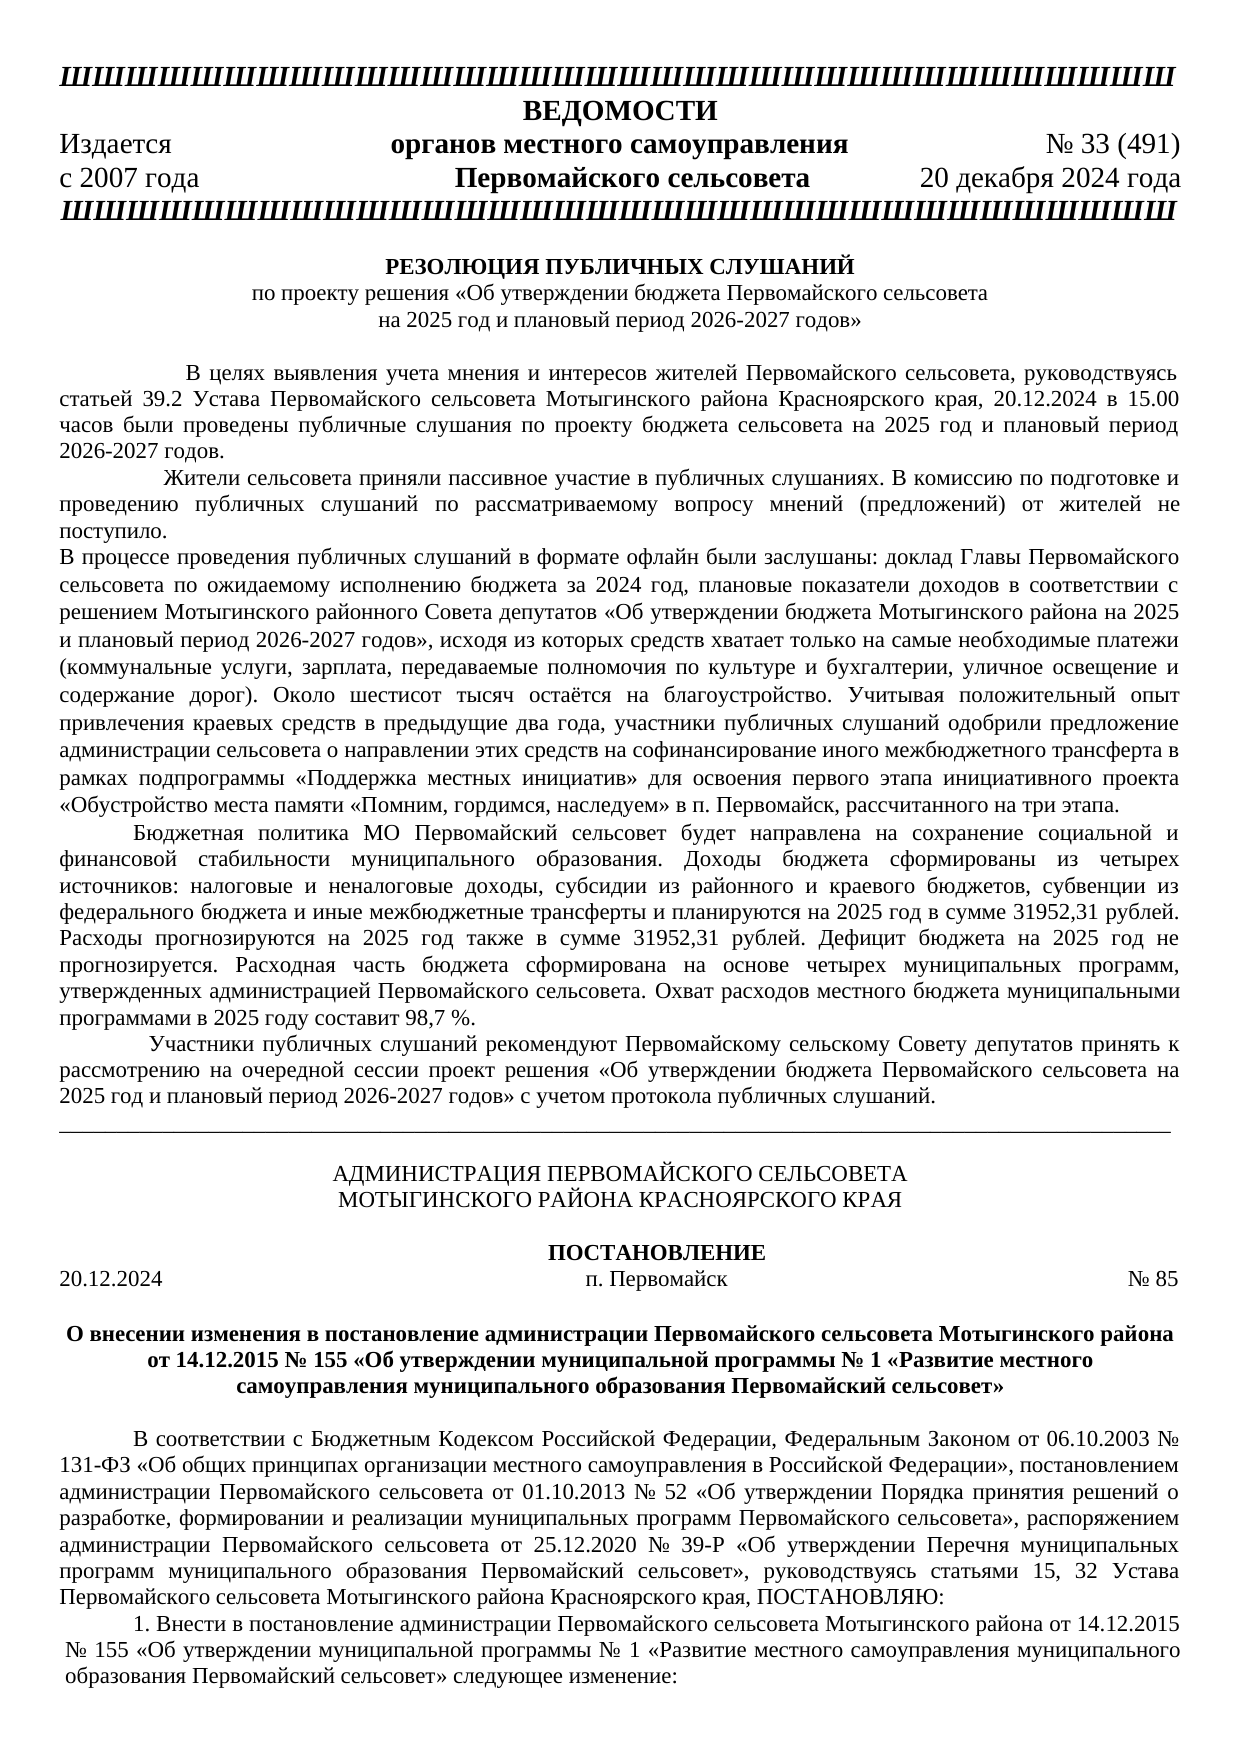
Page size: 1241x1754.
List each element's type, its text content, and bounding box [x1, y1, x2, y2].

text _________________________________________________________________________________________________ [59, 1109, 1181, 1135]
text с 2007 года Первомайского сельсовета 20 декабря 2024 года [59, 160, 1181, 193]
text по проекту решения «Об утверждении бюджета Первомайского сельсовета [59, 279, 1181, 306]
text ПОСТАНОВЛЕНИЕ [59, 1239, 1181, 1265]
text Жители сельсовета приняли пассивное участие в публичных слушаниях. В комиссию по подготовке и проведению публичных слушаний по рассматриваемому вопросу мнений (предложений) от жителей не поступило. [59, 464, 1181, 543]
text Участники публичных слушаний рекомендуют Первомайскому сельскому Совету депутатов принять к рассмотрению на очередной сессии проект решения «Об утверждении бюджета Первомайского сельсовета на 2025 год и плановый период 2026-2027 годов» с учетом протокола публичных слушаний. [59, 1030, 1181, 1109]
text Издается органов местного самоуправления № 33 (491) [59, 126, 1181, 160]
text РЕЗОЛЮЦИЯ ПУБЛИЧНЫХ СЛУШАНИЙ [59, 253, 1181, 279]
text Бюджетная политика МО Первомайский сельсовет будет направлена на сохранение социальной и финансовой стабильности муниципального образования. Доходы бюджета сформированы из четырех источников: налоговые и неналоговые доходы, субсидии из районного и краевого бюджетов, субвенции из федерального бюджета и иные межбюджетные трансферты и планируются на 2025 год в сумме 31952,31 рублей. Расходы прогнозируются на 2025 год также в сумме 31952,31 рублей. Дефицит бюджета на 2025 год не прогнозируется. Расходная часть бюджета сформирована на основе четырех муниципальных программ, утвержденных администрацией Первомайского сельсовета. Охват расходов местного бюджета муниципальными программами в 2025 году составит 98,7 %. [59, 819, 1181, 1030]
text МОТЫГИНСКОГО РАЙОНА КРАСНОЯРСКОГО КРАЯ [59, 1186, 1181, 1213]
text АДМИНИСТРАЦИЯ ПЕРВОМАЙСКОГО СЕЛЬСОВЕТА [59, 1160, 1181, 1186]
text 20.12.2024 п. Первомайск № 85 [59, 1265, 1181, 1292]
text ШШШШШШШШШШШШШШШШШШШШШШШШШШШШШШШШШШ [59, 59, 1181, 93]
text О внесении изменения в постановление администрации Первомайского сельсовета Мотыгинского района от 14.12.2015 № 155 «Об утверждении муниципальной программы № 1 «Развитие местного самоуправления муниципального образования Первомайский сельсовет» [59, 1320, 1181, 1399]
text 1. Внести в постановление администрации Первомайского сельсовета Мотыгинского района от 14.12.2015 № 155 «Об утверждении муниципальной программы № 1 «Развитие местного самоуправления муниципального образования Первомайский сельсовет» следующее изменение: [65, 1610, 1181, 1689]
text В соответствии с Бюджетным Кодексом Российской Федерации, Федеральным Законом от 06.10.2003 № 131-ФЗ «Об общих принципах организации местного самоуправления в Российской Федерации», постановлением администрации Первомайского сельсовета от 01.10.2013 № 52 «Об утверждении Порядка принятия решений о разработке, формировании и реализации муниципальных программ Первомайского сельсовета», распоряжением администрации Первомайского сельсовета от 25.12.2020 № 39-Р «Об утверждении Перечня муниципальных программ муниципального образования Первомайский сельсовет», руководствуясь статьями 15, 32 Устава Первомайского сельсовета Мотыгинского района Красноярского края, ПОСТАНОВЛЯЮ: [59, 1425, 1181, 1610]
text В процессе проведения публичных слушаний в формате офлайн были заслушаны: доклад Главы Первомайского сельсовета по ожидаемому исполнению бюджета за 2024 год, плановые показатели доходов в соответствии с решением Мотыгинского районного Совета депутатов «Об утверждении бюджета Мотыгинского района на 2025 и плановый период 2026-2027 годов», исходя из которых средств хватает только на самые необходимые платежи (коммунальные услуги, зарплата, передаваемые полномочия по культуре и бухгалтерии, уличное освещение и содержание дорог). Около шестисот тысяч остаётся на благоустройство. Учитывая положительный опыт привлечения краевых средств в предыдущие два года, участники публичных слушаний одобрили предложение администрации сельсовета о направлении этих средств на софинансирование иного межбюджетного трансферта в рамках подпрограммы «Поддержка местных инициатив» для освоения первого этапа инициативного проекта «Обустройство места памяти «Помним, гордимся, наследуем» в п. Первомайск, рассчитанного на три этапа. [59, 543, 1181, 818]
text В целях выявления учета мнения и интересов жителей Первомайского сельсовета, руководствуясь статьей 39.2 Устава Первомайского сельсовета Мотыгинского района Красноярского края, 20.12.2024 в 15.00 часов были проведены публичные слушания по проекту бюджета сельсовета на 2025 год и плановый период 2026-2027 годов. [59, 358, 1181, 464]
text ШШШШШШШШШШШШШШШШШШШШШШШШШШШШШШШШШШ [59, 193, 1181, 227]
text на 2025 год и плановый период 2026-2027 годов» [59, 306, 1181, 332]
text ВЕДОМОСТИ [59, 93, 1181, 126]
